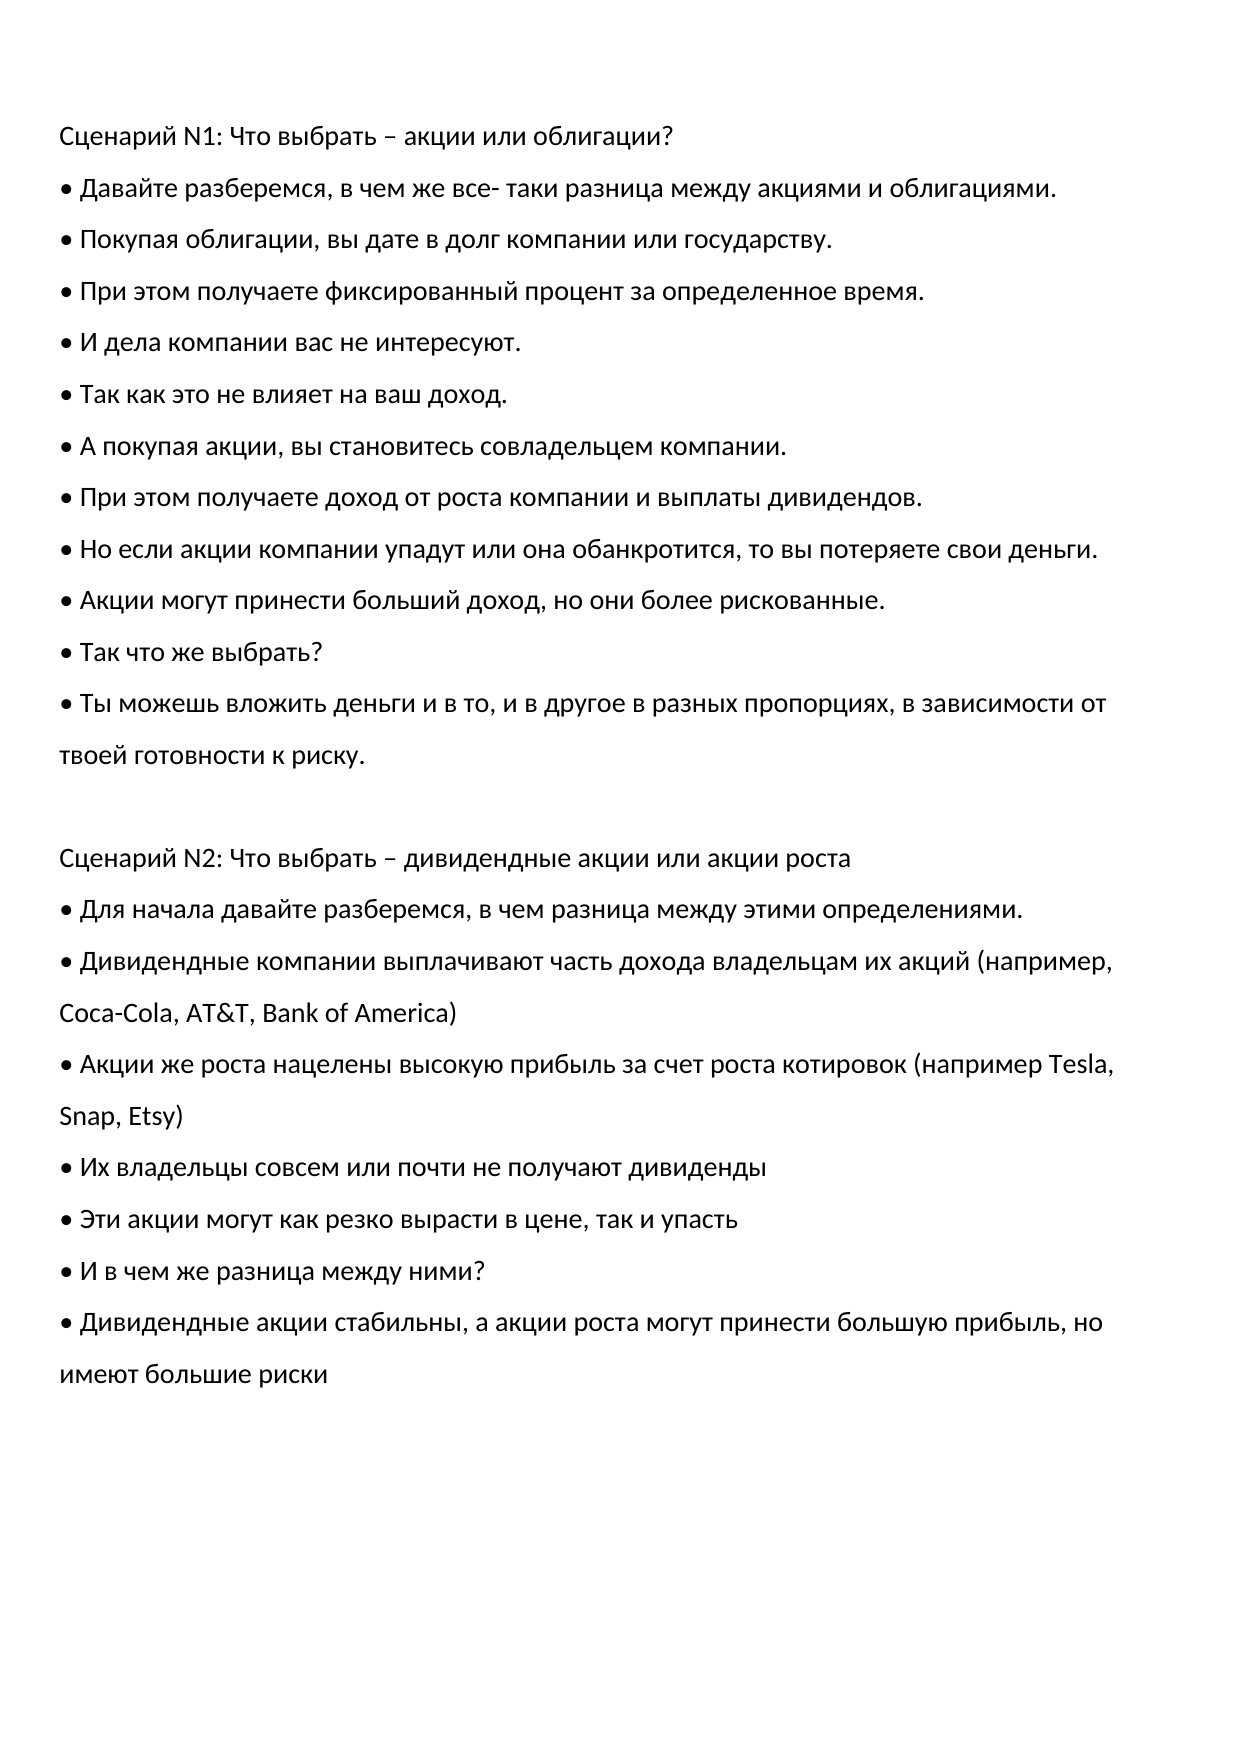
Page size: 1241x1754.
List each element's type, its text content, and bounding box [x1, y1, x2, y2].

text • Их владельцы совсем или почти не получают дивиденды [59, 1149, 1152, 1184]
text Сценарий N1: Что выбрать ‒ акции или облигации? • Давайте разберемся, в чем же все- таки разница между акциями и облигациями. • Покупая облигации, вы дате в долг компании или государству. • При этом получаете фиксированный процент за определенное время. • И дела компании вас не интересуют. • Так как это не влияет на ваш доход. • А покупая акции, вы становитесь совладельцем компании. • При этом получаете доход от роста компании и выплаты дивидендов. • Но если акции компании упадут или она обанкротится, то вы потеряете свои деньги. • Акции могут принести больший доход, но они более рискованные. • Так что же выбрать? • Ты можешь вложить деньги и в то, и в другое в разных пропорциях, в зависимости от твоей готовности к риску. Сценарий N2: Что выбрать ‒ дивидендные акции или акции роста • Для начала давайте разберемся, в чем разница между этими определениями. • Дивидендные компании выплачивают часть дохода владельцам их акций (например, Coca-Cola, AT&T, Bank of America) • Акции же роста нацелены высокую прибыль за счет роста котировок (например Tesla, Snap, Etsy) [59, 118, 1152, 1132]
text • Эти акции могут как резко вырасти в цене, так и упасть • И в чем же разница между ними? • Дивидендные акции стабильны, а акции роста могут принести большую прибыль, но имеют большие риски [59, 1201, 1152, 1390]
